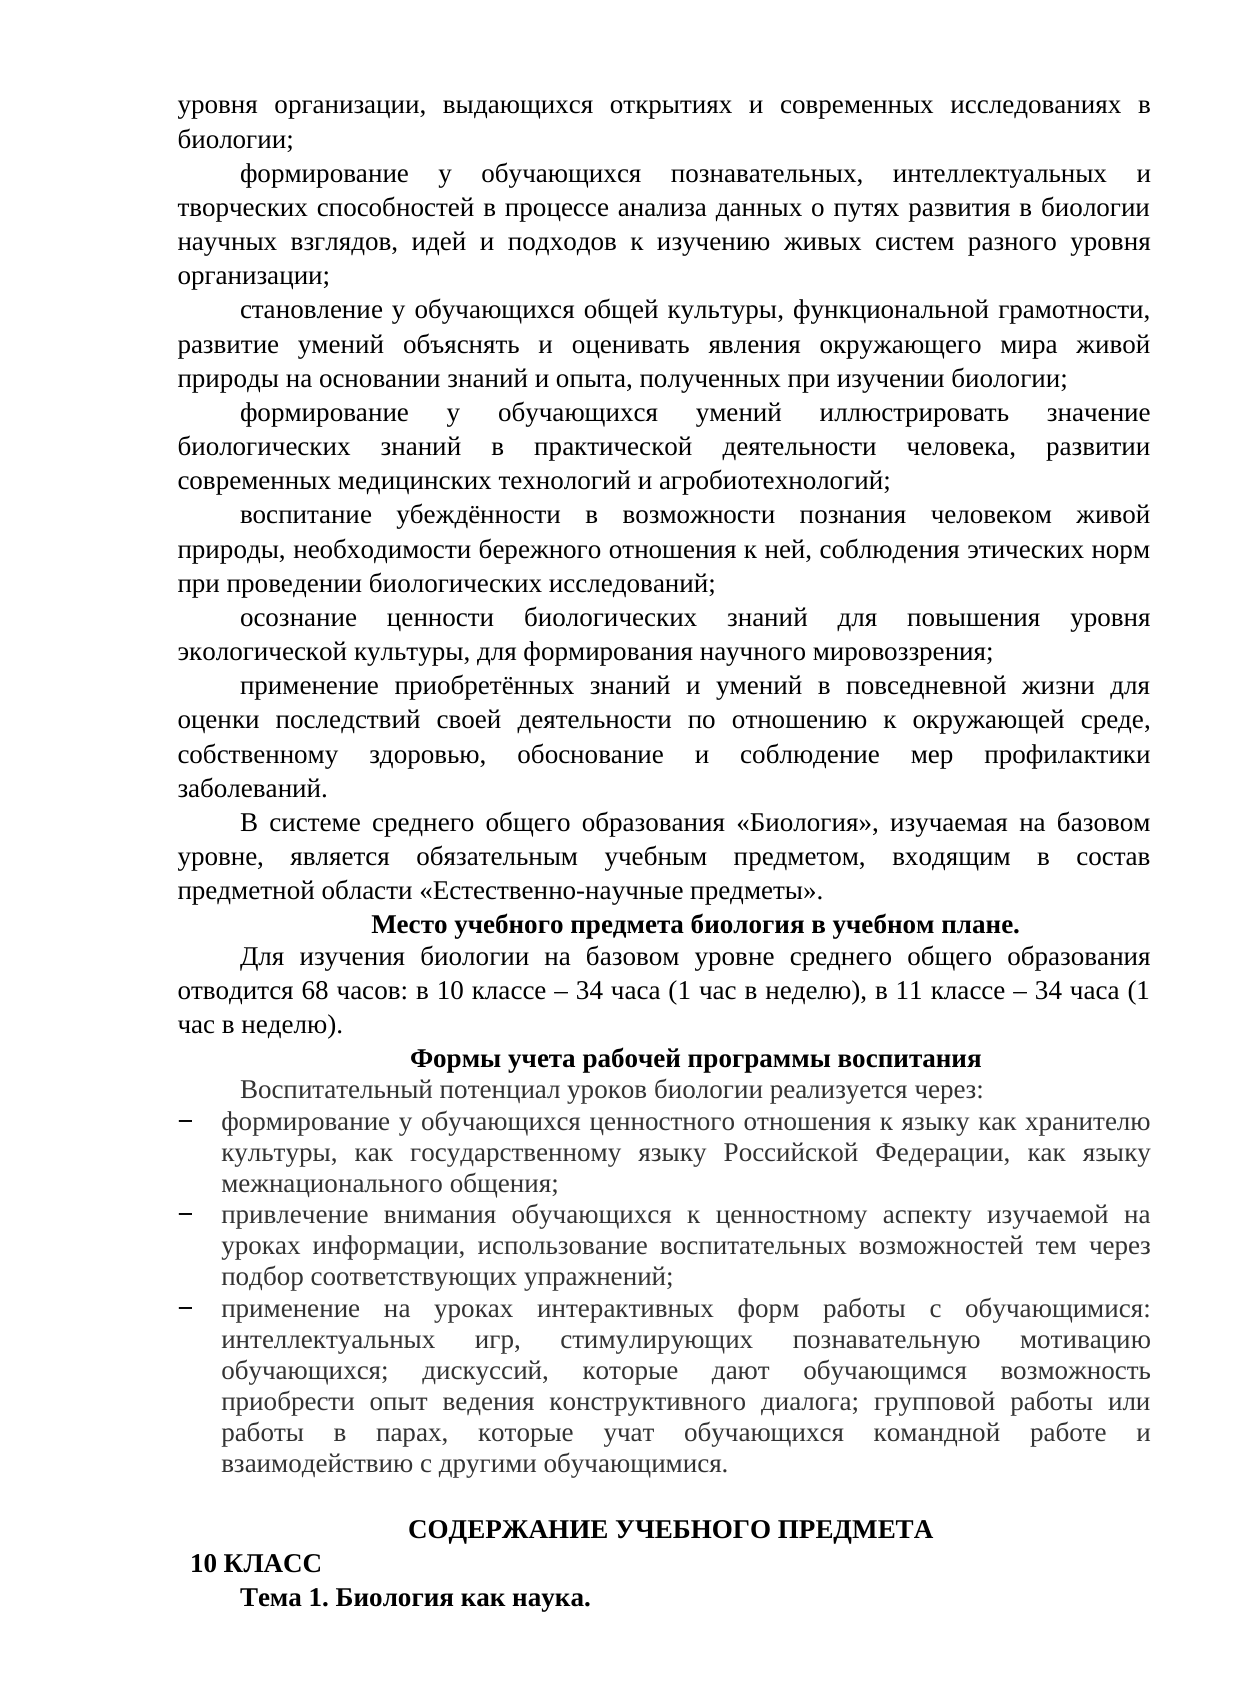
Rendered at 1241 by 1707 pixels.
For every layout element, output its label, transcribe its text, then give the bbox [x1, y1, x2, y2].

text формирование у обучающихся познавательных, интеллектуальных и творческих способностей в процессе анализа данных о путях развития в биологии научных взглядов, идей и подходов к изучению живых систем разного уровня организации; [177, 157, 1152, 291]
text применение приобретённых знаний и умений в повседневной жизни для оценки последствий своей деятельности по отношению к окружающей среде, собственному здоровью, обоснование и соблюдение мер профилактики заболеваний. [177, 669, 1152, 803]
text 10 КЛАСС [190, 1547, 1152, 1578]
text Тема 1. Биология как наука. [177, 1581, 1152, 1612]
text осознание ценности биологических знаний для повышения уровня экологической культуры, для формирования научного мировоззрения; [177, 601, 1152, 666]
text Для изучения биологии на базовом уровне среднего общего образования отводится 68 часов: в 10 классе – 34 часа (1 час в неделю), в 11 классе – 34 часа (1 час в неделю). [177, 940, 1152, 1039]
text Формы учета рабочей программы воспитания [177, 1042, 1152, 1073]
text В системе среднего общего образования «Биология», изучаемая на базовом уровне, является обязательным учебным предметом, входящим в состав предметной области «Естественно-научные предметы». [177, 806, 1152, 906]
text воспитание убеждённости в возможности познания человеком живой природы, необходимости бережного отношения к ней, соблюдения этических норм при проведении биологических исследований; [177, 498, 1152, 598]
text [177, 88, 1152, 154]
text Воспитательный потенциал уроков биологии реализуется через: [177, 1073, 1152, 1104]
text Место учебного предмета биология в учебном плане. [177, 908, 1152, 940]
text СОДЕРЖАНИЕ УЧЕБНОГО ПРЕДМЕТА [190, 1513, 1152, 1544]
list формирование у обучающихся ценностного отношения к языку как хранителю культуры, как государственному языку Российской Федерации, как языку межнационального общения; [177, 1104, 1152, 1198]
text становление у обучающихся общей культуры, функциональной грамотности, развитие умений объяснять и оценивать явления окружающего мира живой природы на основании знаний и опыта, полученных при изучении биологии; [177, 293, 1152, 393]
list привлечение внимания обучающихся к ценностному аспекту изучаемой на уроках информации, использование воспитательных возможностей тем через подбор соответствующих упражнений; [177, 1198, 1152, 1292]
text формирование у обучающихся умений иллюстрировать значение биологических знаний в практической деятельности человека, развитии современных медицинских технологий и агробиотехнологий; [177, 396, 1152, 496]
list применение на уроках интерактивных форм работы с обучающимися: интеллектуальных игр, стимулирующих познавательную мотивацию обучающихся; дискуссий, которые дают обучающимся возможность приобрести опыт ведения конструктивного диалога; групповой работы или работы в парах, которые учат обучающихся командной работе и взаимодействию с другими обучающимися. [177, 1292, 1152, 1478]
